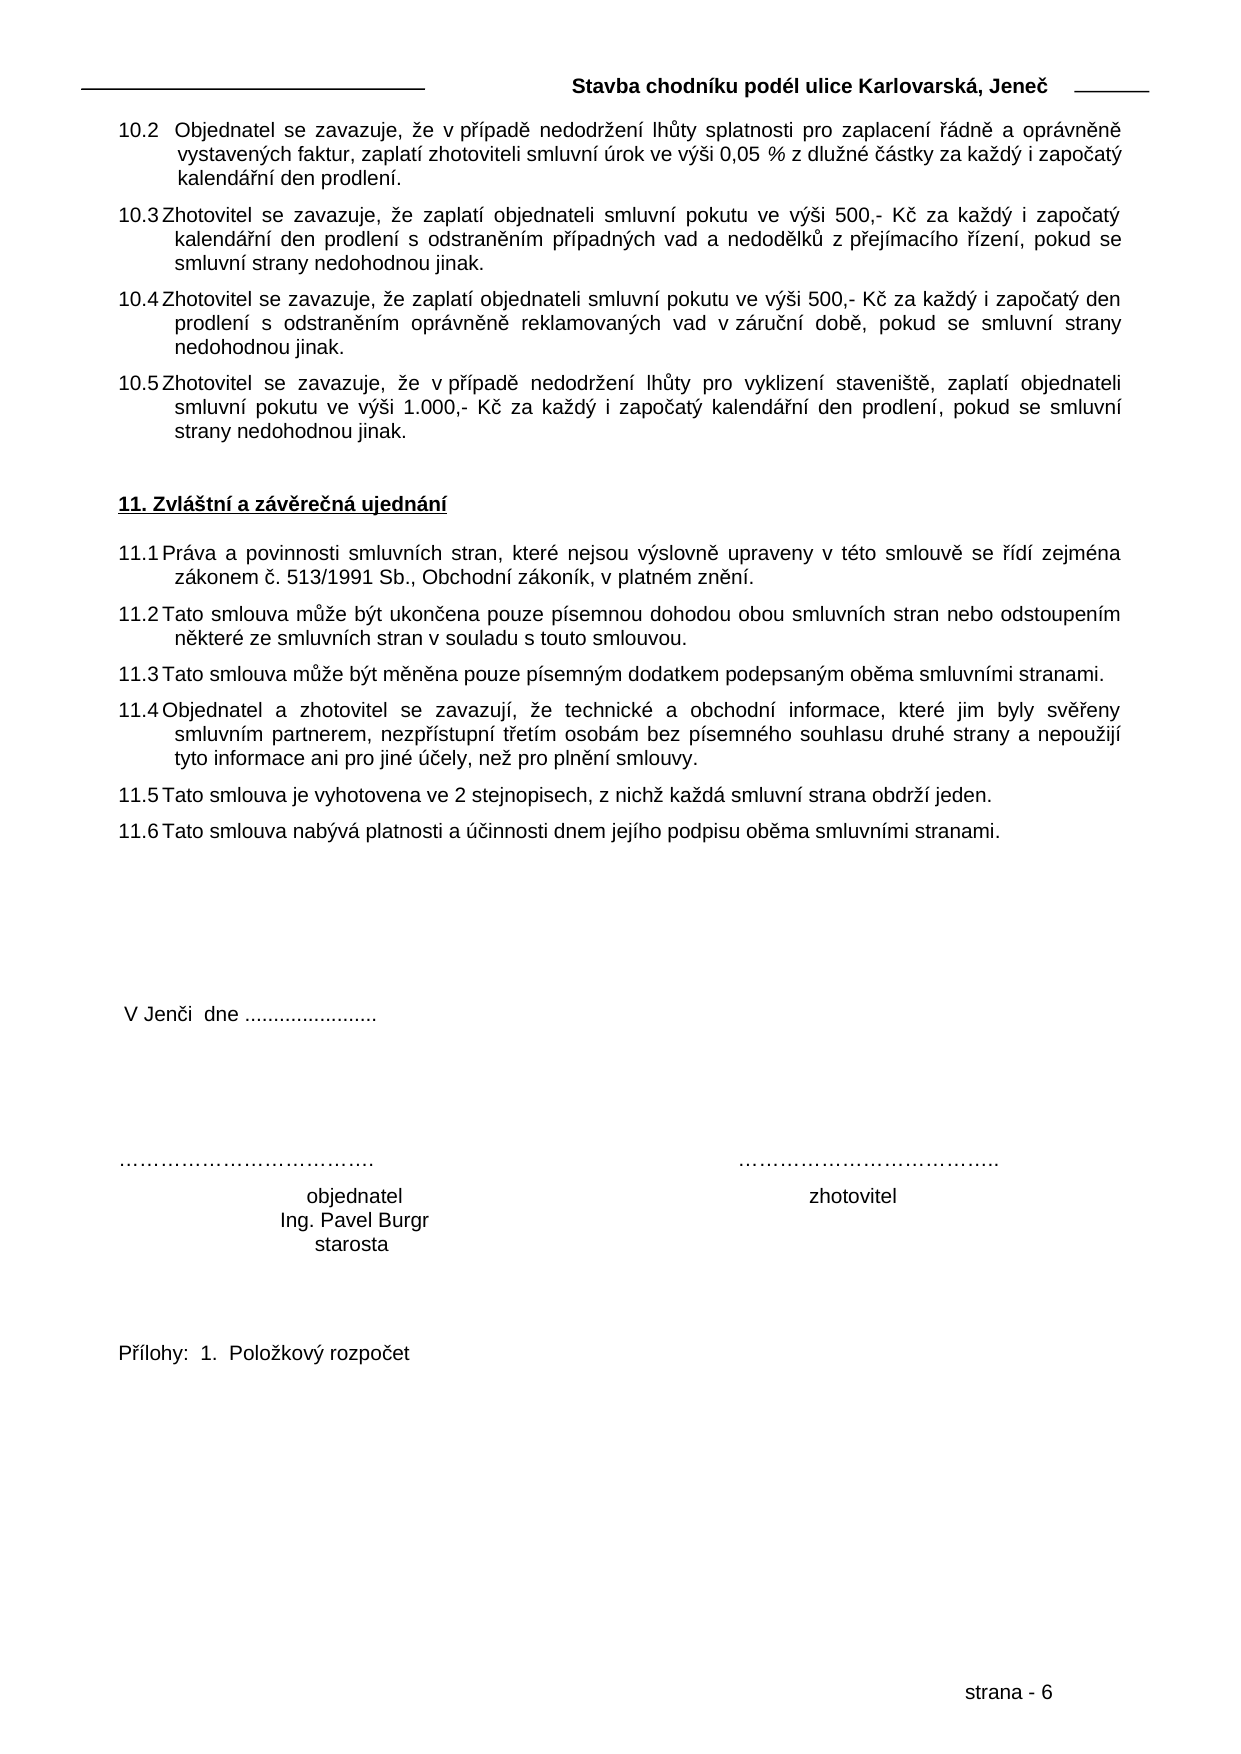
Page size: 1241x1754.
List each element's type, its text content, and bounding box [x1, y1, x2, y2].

list Práva a povinnosti smluvních stran, které nejsou výslovně upraveny v této smlouvě se řídí zejména zákonem č. 513/1991 Sb., Obchodní zákoník, v platném znění. [118, 541, 1122, 589]
text Přílohy: 1. Položkový rozpočet [118, 1341, 1122, 1365]
list Objednatel a zhotovitel se zavazují, že technické a obchodní informace, které jim byly svěřeny smluvním partnerem, nezpřístupní třetím osobám bez písemného souhlasu druhé strany a nepoužijí tyto informace ani pro jiné účely, než pro plnění smlouvy. [118, 698, 1122, 770]
text ………………………………. ……………………………….. [118, 1147, 1122, 1171]
text objednatel zhotovitel Ing. Pavel Burgr starosta [118, 1184, 1122, 1256]
text 11. Zvláštní a závěrečná ujednání [118, 492, 1122, 516]
list Tato smlouva může být měněna pouze písemným dodatkem podepsaným oběma smluvními stranami. [118, 662, 1122, 686]
list Zhotovitel se zavazuje, že zaplatí objednateli smluvní pokutu ve výši 500,- Kč za každý i započatý kalendářní den prodlení s odstraněním případných vad a nedodělků z přejímacího řízení, pokud se smluvní strany nedohodnou jinak. [118, 202, 1122, 274]
list Tato smlouva je vyhotovena ve 2 stejnopisech, z nichž každá smluvní strana obdrží jeden. [118, 783, 1122, 807]
list Zhotovitel se zavazuje, že v případě nedodržení lhůty pro vyklizení staveniště, zaplatí objednateli smluvní pokutu ve výši 1.000,- Kč za každý i započatý kalendářní den prodlení, pokud se smluvní strany nedohodnou jinak. [118, 371, 1122, 443]
list Tato smlouva nabývá platnosti a účinnosti dnem jejího podpisu oběma smluvními stranami. [118, 819, 1122, 843]
list Tato smlouva může být ukončena pouze písemnou dohodou obou smluvních stran nebo odstoupením některé ze smluvních stran v souladu s touto smlouvou. [118, 601, 1122, 649]
text V Jenči dne ....................... [118, 1001, 1122, 1025]
text 10.2 Objednatel se zavazuje, že v případě nedodržení lhůty splatnosti pro zaplacení řádně a oprávněně vystavených faktur, zaplatí zhotoviteli smluvní úrok ve výši 0,05 % z dlužné částky za každý i započatý kalendářní den prodlení. [118, 118, 1122, 190]
list Zhotovitel se zavazuje, že zaplatí objednateli smluvní pokutu ve výši 500,- Kč za každý i započatý den prodlení s odstraněním oprávněně reklamovaných vad v záruční době, pokud se smluvní strany nedohodnou jinak. [118, 287, 1122, 359]
